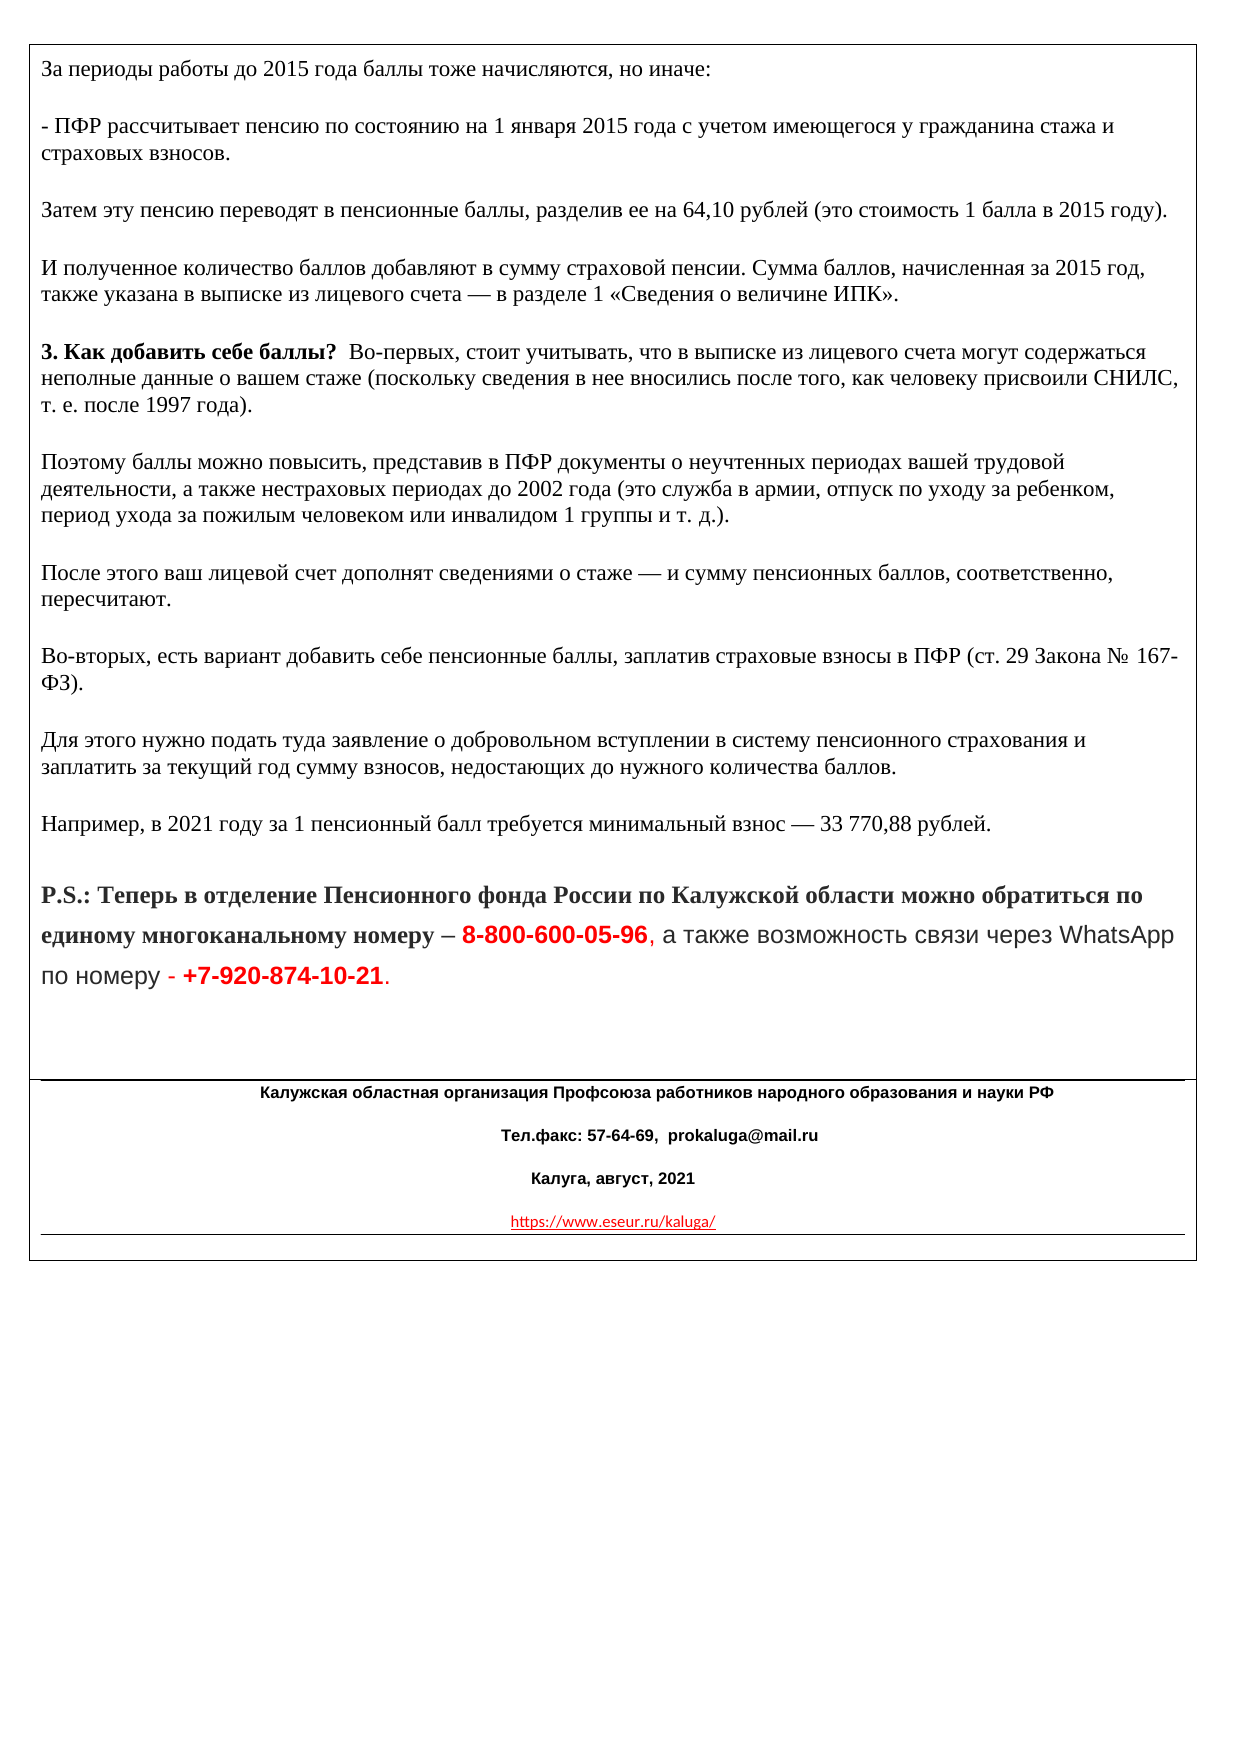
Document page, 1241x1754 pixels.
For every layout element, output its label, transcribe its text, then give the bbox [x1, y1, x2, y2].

table_cell Калужская областная организация Профсоюза работников народного образования и науки РФ Тел.факс: 57-64-69, prokaluga@mail.ru Калуга, август, 2021 https://www.eseur.ru/kaluga/ [30, 1080, 1196, 1259]
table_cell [30, 45, 1196, 1079]
